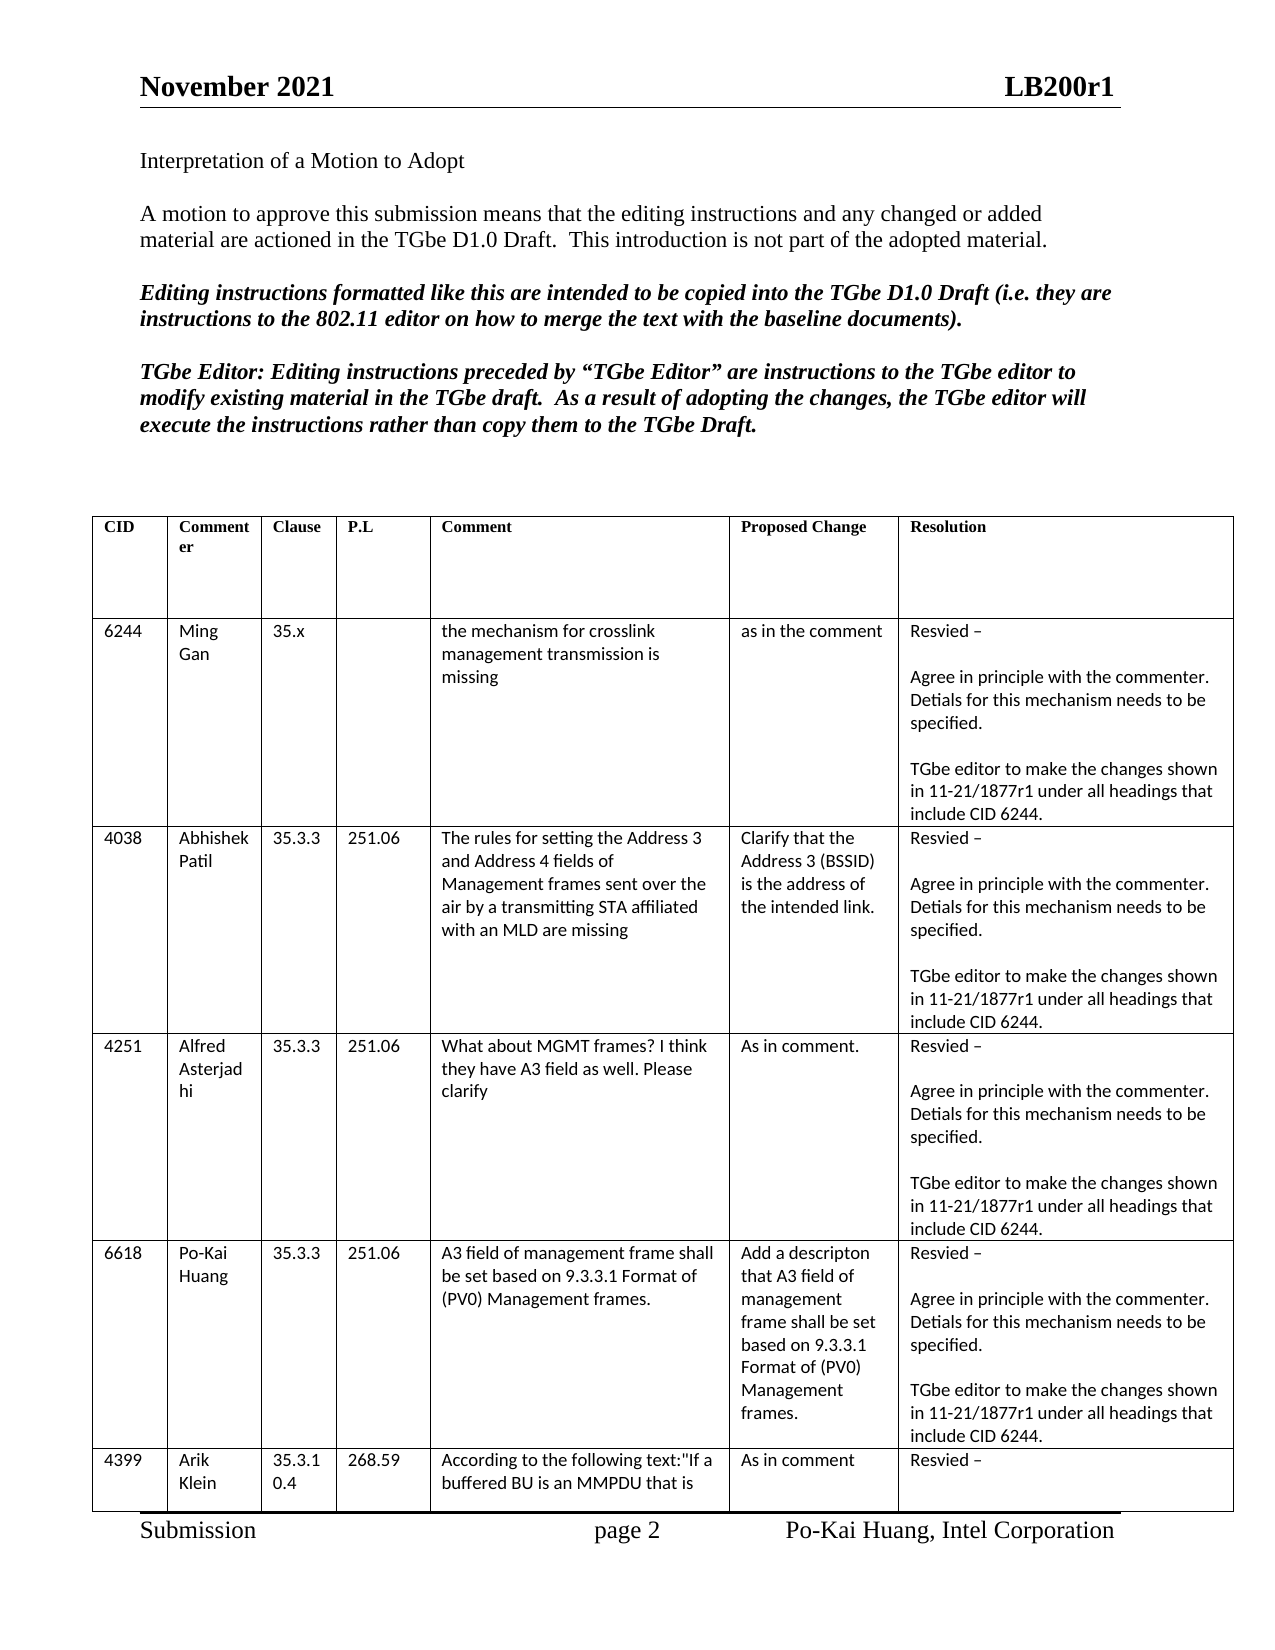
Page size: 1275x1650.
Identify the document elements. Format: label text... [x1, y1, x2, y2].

table_cell Abhishek Patil [168, 827, 261, 1033]
table_cell 35.x [262, 619, 336, 826]
table_cell Clarify that the Address 3 (BSSID) is the address of the intended link. [730, 827, 898, 1033]
table_cell Arik Klein [168, 1449, 261, 1511]
table_cell A3 field of management frame shall be set based on 9.3.3.1 Format of (PV0) Management frames. [431, 1241, 729, 1447]
table_header CID [93, 517, 167, 618]
table_cell 35.3.3 [262, 827, 336, 1033]
table_header Proposed Change [730, 517, 898, 618]
text Editing instructions formatted like this are intended to be copied into the TGbe D1.0 Draft (i.e. they are instructions to the 802.11 editor on how to merge the text with the baseline documents). [139, 279, 1121, 332]
table_cell As in comment [730, 1449, 898, 1511]
table_cell Ming Gan [168, 619, 261, 826]
table_cell the mechanism for crosslink management transmission is missing [431, 619, 729, 826]
table_cell Add a descripton that A3 field of management frame shall be set based on 9.3.3.1 Format of (PV0) Management frames. [730, 1241, 898, 1447]
table_cell 6244 [93, 619, 167, 826]
table_cell 251.06 [337, 827, 430, 1033]
text Interpretation of a Motion to Adopt [139, 147, 1121, 173]
table_cell 4251 [93, 1034, 167, 1240]
table_cell What about MGMT frames? I think they have A3 field as well. Please clarify [431, 1034, 729, 1240]
table_cell 4399 [93, 1449, 167, 1511]
table_cell 4038 [93, 827, 167, 1033]
text TGbe Editor: Editing instructions preceded by “TGbe Editor” are instructions to the TGbe editor to modify existing material in the TGbe draft. As a result of adopting the changes, the TGbe editor will execute the instructions rather than copy them to the TGbe Draft. [139, 358, 1121, 437]
table_cell The rules for setting the Address 3 and Address 4 fields of Management frames sent over the air by a transmitting STA affiliated with an MLD are missing [431, 827, 729, 1033]
table_cell as in the comment [730, 619, 898, 826]
table_cell 35.3.3 [262, 1034, 336, 1240]
table_cell 251.06 [337, 1241, 430, 1447]
table_cell As in comment. [730, 1034, 898, 1240]
table_cell 35.3.10.4 [262, 1449, 336, 1511]
table_cell Alfred Asterjadhi [168, 1034, 261, 1240]
table_cell 6618 [93, 1241, 167, 1447]
table_header Comment [431, 517, 729, 618]
table_header Commenter [168, 517, 261, 618]
table_cell 35.3.3 [262, 1241, 336, 1447]
table_cell [337, 619, 430, 826]
text A motion to approve this submission means that the editing instructions and any changed or added material are actioned in the TGbe D1.0 Draft. This introduction is not part of the adopted material. [139, 200, 1121, 253]
table_cell 251.06 [337, 1034, 430, 1240]
table_cell Po-Kai Huang [168, 1241, 261, 1447]
table_cell 268.59 [337, 1449, 430, 1511]
table_header Resolution [899, 517, 1233, 618]
table_header P.L [337, 517, 430, 618]
table_header Clause [262, 517, 336, 618]
